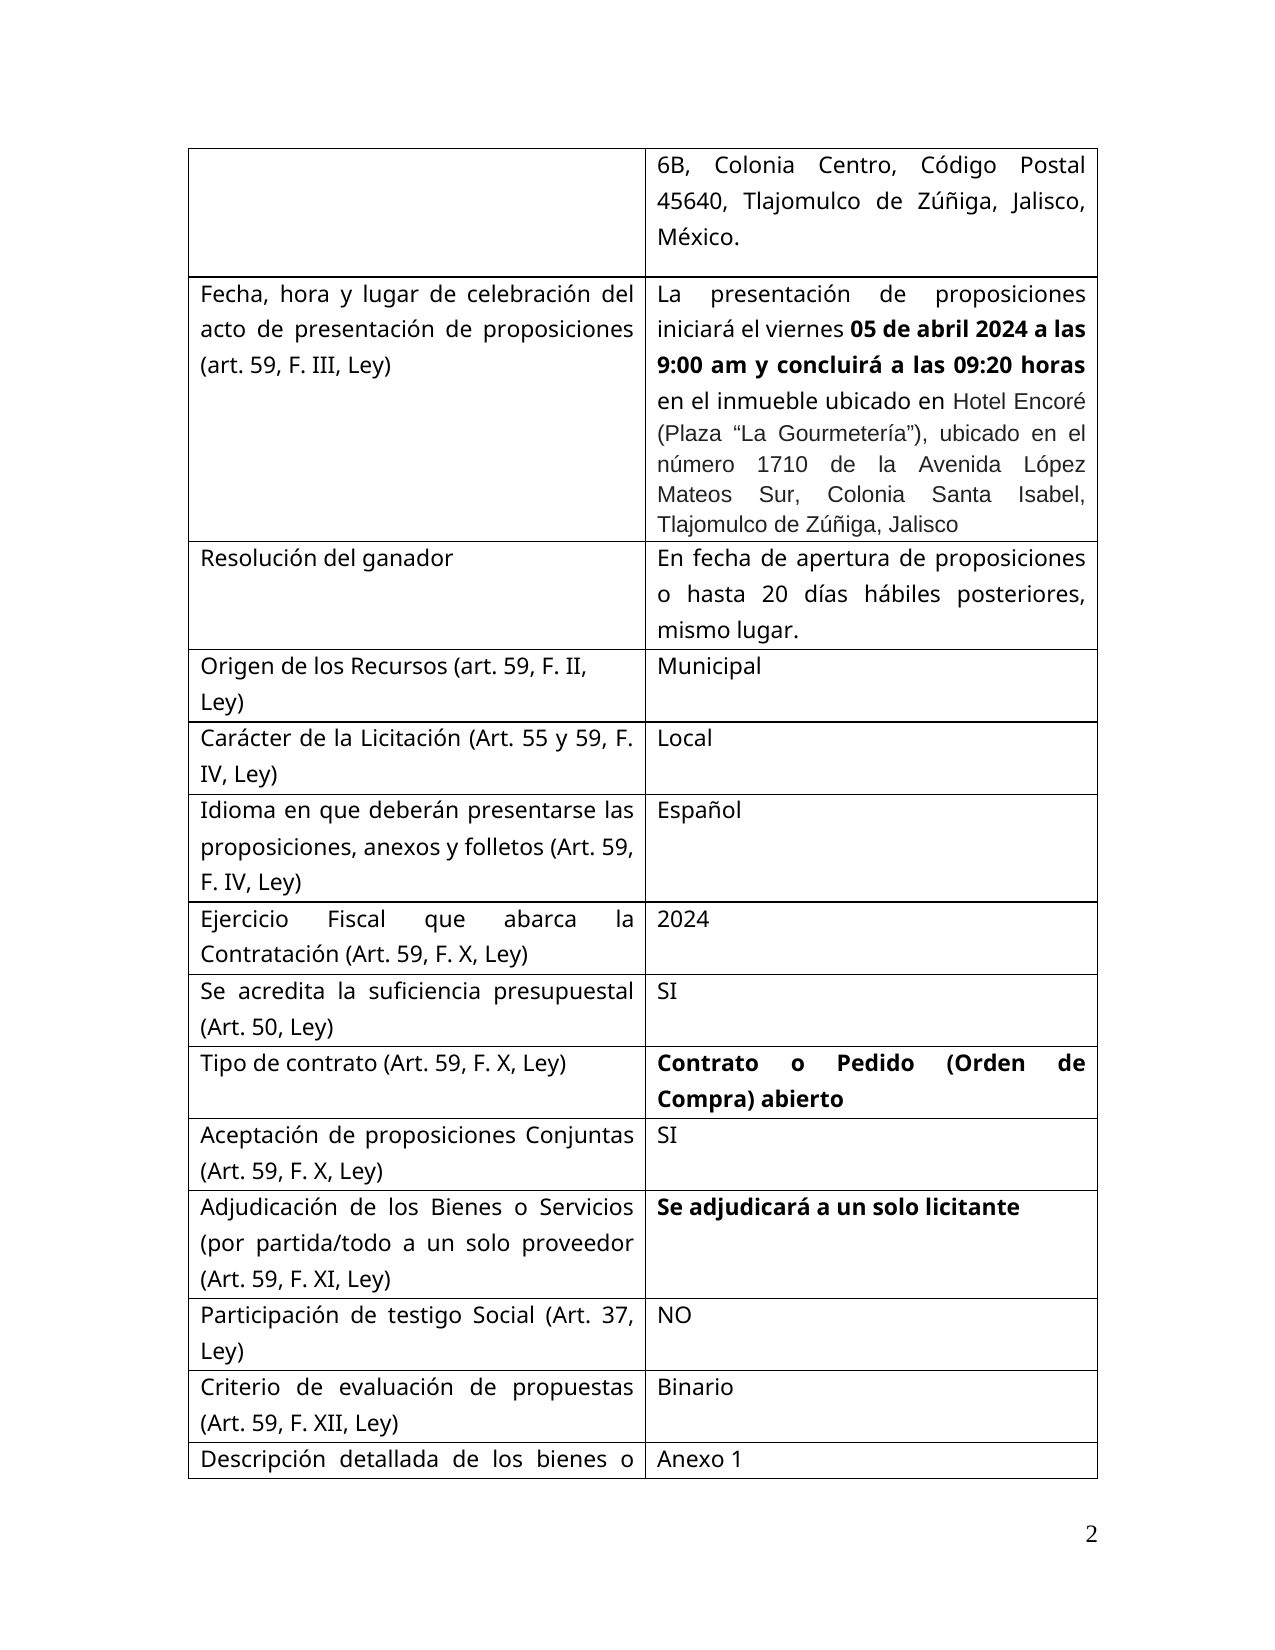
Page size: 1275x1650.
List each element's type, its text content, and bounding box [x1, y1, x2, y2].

table_cell Idioma en que deberán presentarse las proposiciones, anexos y folletos (Art. 59, F. IV, Ley) [189, 795, 645, 901]
table_cell Adjudicación de los Bienes o Servicios (por partida/todo a un solo proveedor (Art. 59, F. XI, Ley) [189, 1191, 645, 1298]
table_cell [189, 149, 645, 276]
table_cell Origen de los Recursos (art. 59, F. II, Ley) [189, 650, 645, 721]
table_cell Fecha, hora y lugar de celebración del acto de presentación de proposiciones (art. 59, F. III, Ley) [189, 278, 645, 541]
table_cell Local [646, 723, 1097, 793]
table_cell 2024 [646, 903, 1097, 973]
table_cell Binario [646, 1371, 1097, 1442]
table_cell Anexo 1 [646, 1443, 1097, 1478]
table_cell Tipo de contrato (Art. 59, F. X, Ley) [189, 1047, 645, 1118]
table_cell SI [646, 975, 1097, 1046]
table_cell Participación de testigo Social (Art. 37, Ley) [189, 1299, 645, 1370]
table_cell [189, 1443, 645, 1478]
table_cell NO [646, 1299, 1097, 1370]
table_cell Municipal [646, 650, 1097, 721]
table_cell Español [646, 795, 1097, 901]
table_cell Ejercicio Fiscal que abarca la Contratación (Art. 59, F. X, Ley) [189, 903, 645, 973]
table_cell SI [646, 1119, 1097, 1190]
table_cell La presentación de proposiciones iniciará el viernes 05 de abril 2024 a las 9:00 am y concluirá a las 09:20 horas en el inmueble ubicado en Hotel Encoré (Plaza “La Gourmetería”), ubicado en el número 1710 de la Avenida López Mateos Sur, Colonia Santa Isabel, Tlajomulco de Zúñiga, Jalisco [646, 278, 1097, 541]
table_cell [646, 149, 1097, 276]
table_cell Contrato o Pedido (Orden de Compra) abierto [646, 1047, 1097, 1118]
table_cell Resolución del ganador [189, 542, 645, 649]
table_cell Se adjudicará a un solo licitante [646, 1191, 1097, 1298]
table_cell Aceptación de proposiciones Conjuntas (Art. 59, F. X, Ley) [189, 1119, 645, 1190]
table_cell Carácter de la Licitación (Art. 55 y 59, F. IV, Ley) [189, 723, 645, 793]
table_cell Se acredita la suficiencia presupuestal (Art. 50, Ley) [189, 975, 645, 1046]
table_cell Criterio de evaluación de propuestas (Art. 59, F. XII, Ley) [189, 1371, 645, 1442]
table_cell En fecha de apertura de proposiciones o hasta 20 días hábiles posteriores, mismo lugar. [646, 542, 1097, 649]
